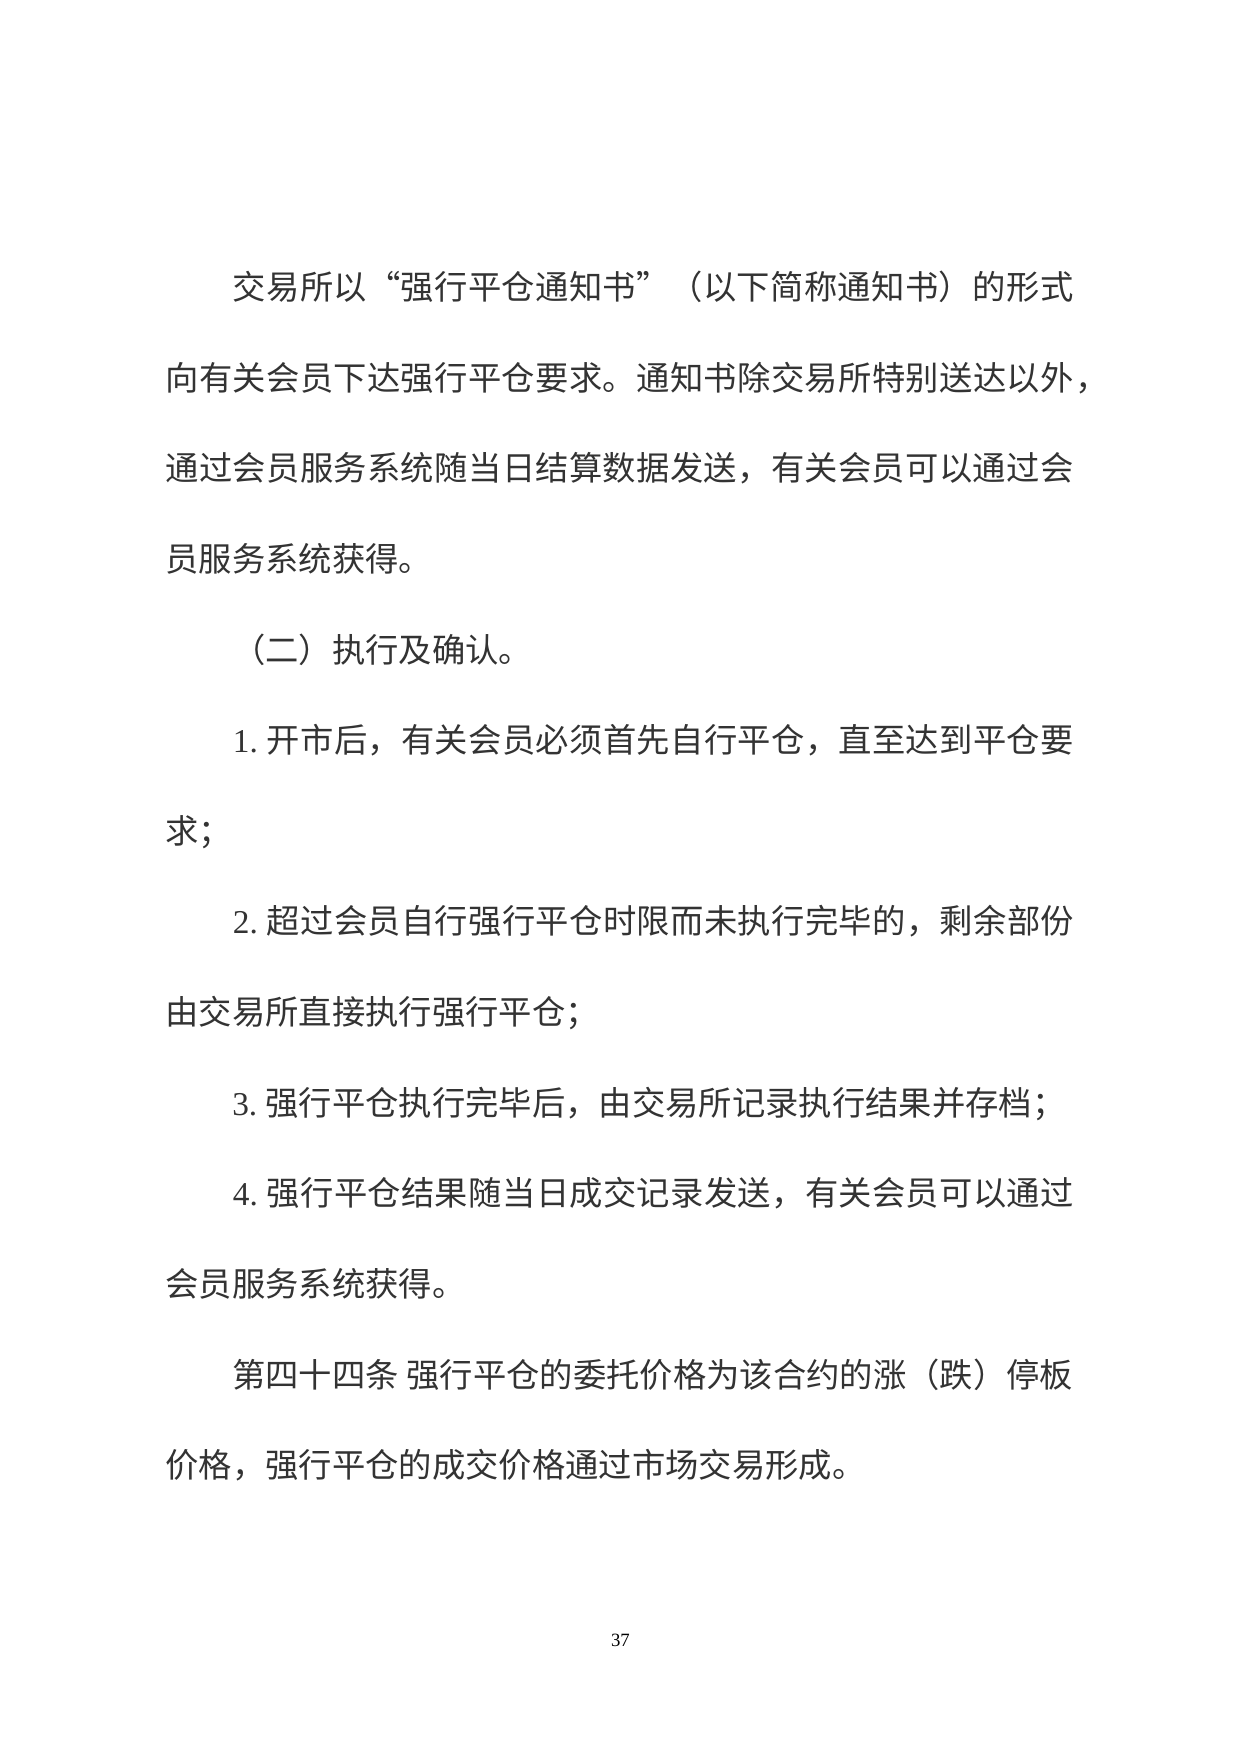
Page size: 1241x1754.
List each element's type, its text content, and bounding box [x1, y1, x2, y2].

text 交易所以“强行平仓通知书”（以下简称通知书）的形式向有关会员下达强行平仓要求。通知书除交易所特别送达以外，通过会员服务系统随当日结算数据发送，有关会员可以通过会员服务系统获得。 [165, 240, 1075, 602]
text （二）执行及确认。 [165, 602, 1075, 693]
text 4. 强行平仓结果随当日成交记录发送，有关会员可以通过会员服务系统获得。 [165, 1146, 1075, 1327]
text 2. 超过会员自行强行平仓时限而未执行完毕的，剩余部份由交易所直接执行强行平仓； [165, 874, 1075, 1055]
text 第四十四条 强行平仓的委托价格为该合约的涨（跌）停板价格，强行平仓的成交价格通过市场交易形成。 [165, 1327, 1075, 1508]
text 3. 强行平仓执行完毕后，由交易所记录执行结果并存档； [165, 1055, 1075, 1146]
text 1. 开市后，有关会员必须首先自行平仓，直至达到平仓要求； [165, 693, 1075, 874]
